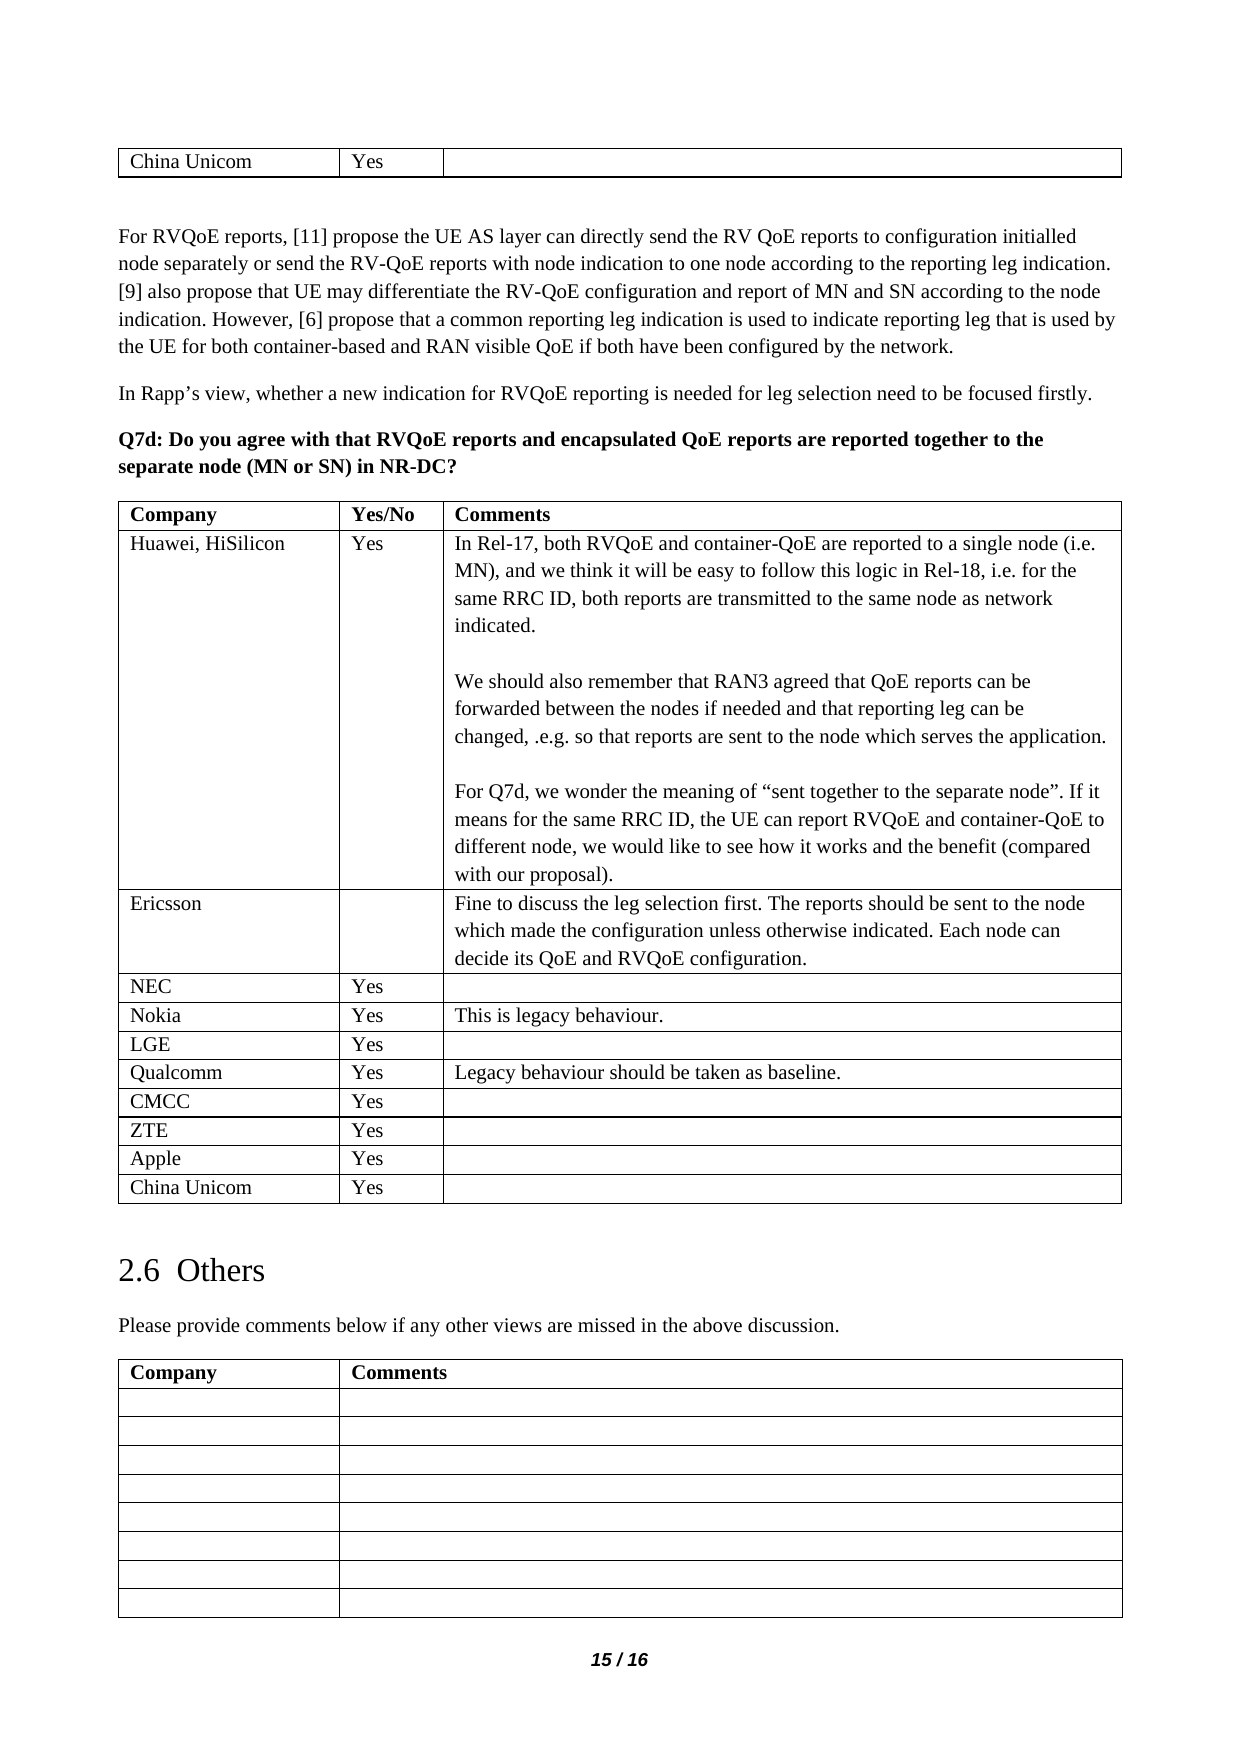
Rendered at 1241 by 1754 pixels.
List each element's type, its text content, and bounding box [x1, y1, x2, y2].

table_cell This is legacy behaviour. [444, 1003, 1121, 1031]
table_cell [340, 1532, 1122, 1559]
table_cell [119, 1589, 339, 1617]
table_cell [119, 1417, 339, 1445]
table_cell [444, 974, 1121, 1002]
table_cell Yes [340, 1003, 443, 1031]
table_cell [119, 1561, 339, 1588]
table_header Company [119, 502, 339, 529]
table_cell Yes [340, 531, 443, 889]
table_header Comments [340, 1360, 1122, 1388]
table_cell Yes [340, 1175, 443, 1202]
table_cell [444, 1146, 1121, 1174]
table_cell Yes [340, 1118, 443, 1145]
table_cell [340, 1446, 1122, 1473]
table_cell Qualcomm [119, 1060, 339, 1088]
table_cell NEC [119, 974, 339, 1002]
table_cell [119, 1475, 339, 1502]
table_cell [340, 1417, 1122, 1445]
table_cell China Unicom [119, 149, 339, 176]
table_cell ZTE [119, 1118, 339, 1145]
table_cell CMCC [119, 1089, 339, 1116]
table_cell [340, 890, 443, 973]
table_cell [340, 1389, 1122, 1416]
table_cell Yes [340, 1032, 443, 1059]
table_cell [340, 1503, 1122, 1531]
text For RVQoE reports, [11] propose the UE AS layer can directly send the RV QoE reports to configuration initialled node separately or send the RV-QoE reports with node indication to one node according to the reporting leg indication. [9] also propose that UE may differentiate the RV-QoE configuration and report of MN and SN according to the node indication. However, [6] propose that a common reporting leg indication is used to indicate reporting leg that is used by the UE for both container-based and RAN visible QoE if both have been configured by the network. [118, 224, 1122, 358]
text In Rapp’s view, whether a new indication for RVQoE reporting is needed for leg selection need to be focused firstly. [118, 381, 1122, 404]
table_cell China Unicom [119, 1175, 339, 1202]
table_cell Apple [119, 1146, 339, 1174]
table_cell Yes [340, 1089, 443, 1116]
table_cell [444, 1089, 1121, 1116]
table_cell [340, 1589, 1122, 1617]
text Please provide comments below if any other views are missed in the above discussion. [118, 1313, 1122, 1337]
table_cell In Rel-17, both RVQoE and container-QoE are reported to a single node (i.e. MN), and we think it will be easy to follow this logic in Rel-18, i.e. for the same RRC ID, both reports are transmitted to the same node as network indicated. We should also remember that RAN3 agreed that QoE reports can be forwarded between the nodes if needed and that reporting leg can be changed, .e.g. so that reports are sent to the node which serves the application. For Q7d, we wonder the meaning of “sent together to the separate node”. If it means for the same RRC ID, the UE can report RVQoE and container-QoE to different node, we would like to see how it works and the benefit (compared with our proposal). [444, 531, 1121, 889]
table_cell [119, 1532, 339, 1559]
table_cell Fine to discuss the leg selection first. The reports should be sent to the node which made the configuration unless otherwise indicated. Each node can decide its QoE and RVQoE configuration. [444, 890, 1121, 973]
table_cell [340, 1561, 1122, 1588]
table_cell Nokia [119, 1003, 339, 1031]
table_cell [119, 1446, 339, 1473]
table_header Yes/No [340, 502, 443, 529]
table_cell [340, 1475, 1122, 1502]
table_cell Yes [340, 1146, 443, 1174]
table_cell [119, 1389, 339, 1416]
table_cell Yes [340, 1060, 443, 1088]
table_cell Ericsson [119, 890, 339, 973]
table_cell Yes [340, 149, 443, 176]
table_cell Yes [340, 974, 443, 1002]
table_header Company [119, 1360, 339, 1388]
table_header Comments [444, 502, 1121, 529]
table_cell Legacy behaviour should be taken as baseline. [444, 1060, 1121, 1088]
table_cell [444, 1175, 1121, 1202]
table_cell Huawei, HiSilicon [119, 531, 339, 889]
table_cell [444, 1032, 1121, 1059]
table_cell LGE [119, 1032, 339, 1059]
table_cell [119, 1503, 339, 1531]
table_cell [444, 1118, 1121, 1145]
table_cell [444, 149, 1121, 176]
text Q7d: Do you agree with that RVQoE reports and encapsulated QoE reports are reported together to the separate node (MN or SN) in NR-DC? [118, 427, 1122, 478]
subtitle 2.6 Others [118, 1250, 1122, 1288]
